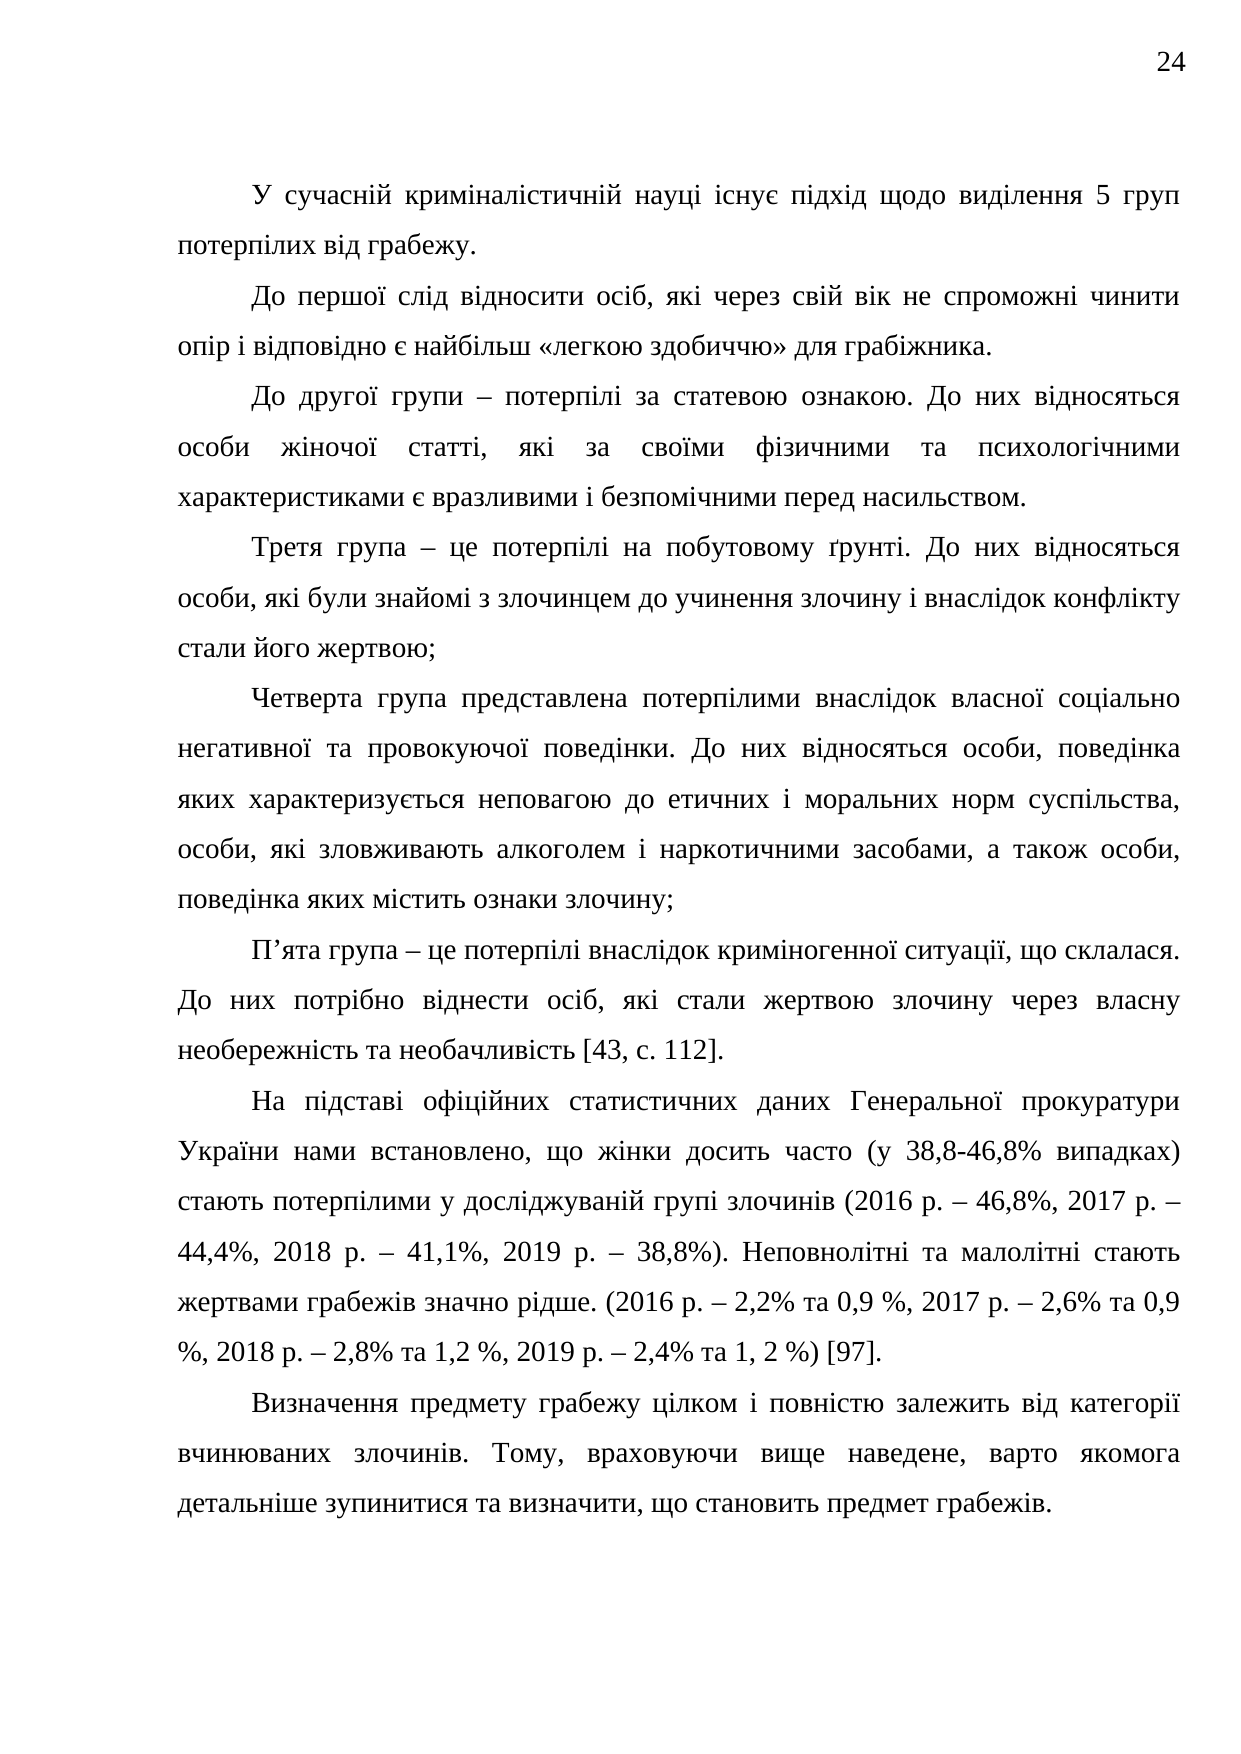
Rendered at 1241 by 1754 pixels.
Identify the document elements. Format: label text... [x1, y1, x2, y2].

text До другої групи – потерпілі за статевою ознакою. До них відносяться особи жіночої статті, які за своїми фізичними та психологічними характеристиками є вразливими і безпомічними перед насильством. [177, 378, 1181, 513]
text У сучасній криміналістичній науці існує підхід щодо виділення 5 груп потерпілих від грабежу. [177, 177, 1181, 261]
text На підставі офіційних статистичних даних Генеральної прокуратури України нами встановлено, що жінки досить часто (у 38,8-46,8% випадках) стають потерпілими у досліджуваній групі злочинів (2016 р. – 46,8%, 2017 р. – 44,4%, 2018 р. – 41,1%, 2019 р. – 38,8%). Неповнолітні та малолітні стають жертвами грабежів значно рідше. (2016 р. – 2,2% та 0,9 %, 2017 р. – 2,6% та 0,9 %, 2018 р. – 2,8% та 1,2 %, 2019 р. – 2,4% та 1, 2 %) [97]. [177, 1083, 1181, 1368]
text Визначення предмету грабежу цілком і повністю залежить від категорії вчинюваних злочинів. Тому, враховуючи вище наведене, варто якомога детальніше зупинитися та визначити, що становить предмет грабежів. [177, 1385, 1181, 1519]
text До першої слід відносити осіб, які через свій вік не спроможні чинити опір і відповідно є найбільш «легкою здобиччю» для грабіжника. [177, 278, 1181, 362]
text Четверта група представлена потерпілими внаслідок власної соціально негативної та провокуючої поведінки. До них відносяться особи, поведінка яких характеризується неповагою до етичних і моральних норм суспільства, особи, які зловживають алкоголем і наркотичними засобами, а також особи, поведінка яких містить ознаки злочину; [177, 680, 1181, 915]
text П’ята група – це потерпілі внаслідок криміногенної ситуації, що склалася. До них потрібно віднести осіб, які стали жертвою злочину через власну необережність та необачливість [43, с. 112]. [177, 932, 1181, 1066]
text Третя група – це потерпілі на побутовому ґрунті. До них відносяться особи, які були знайомі з злочинцем до учинення злочину і внаслідок конфлікту стали його жертвою; [177, 529, 1181, 663]
